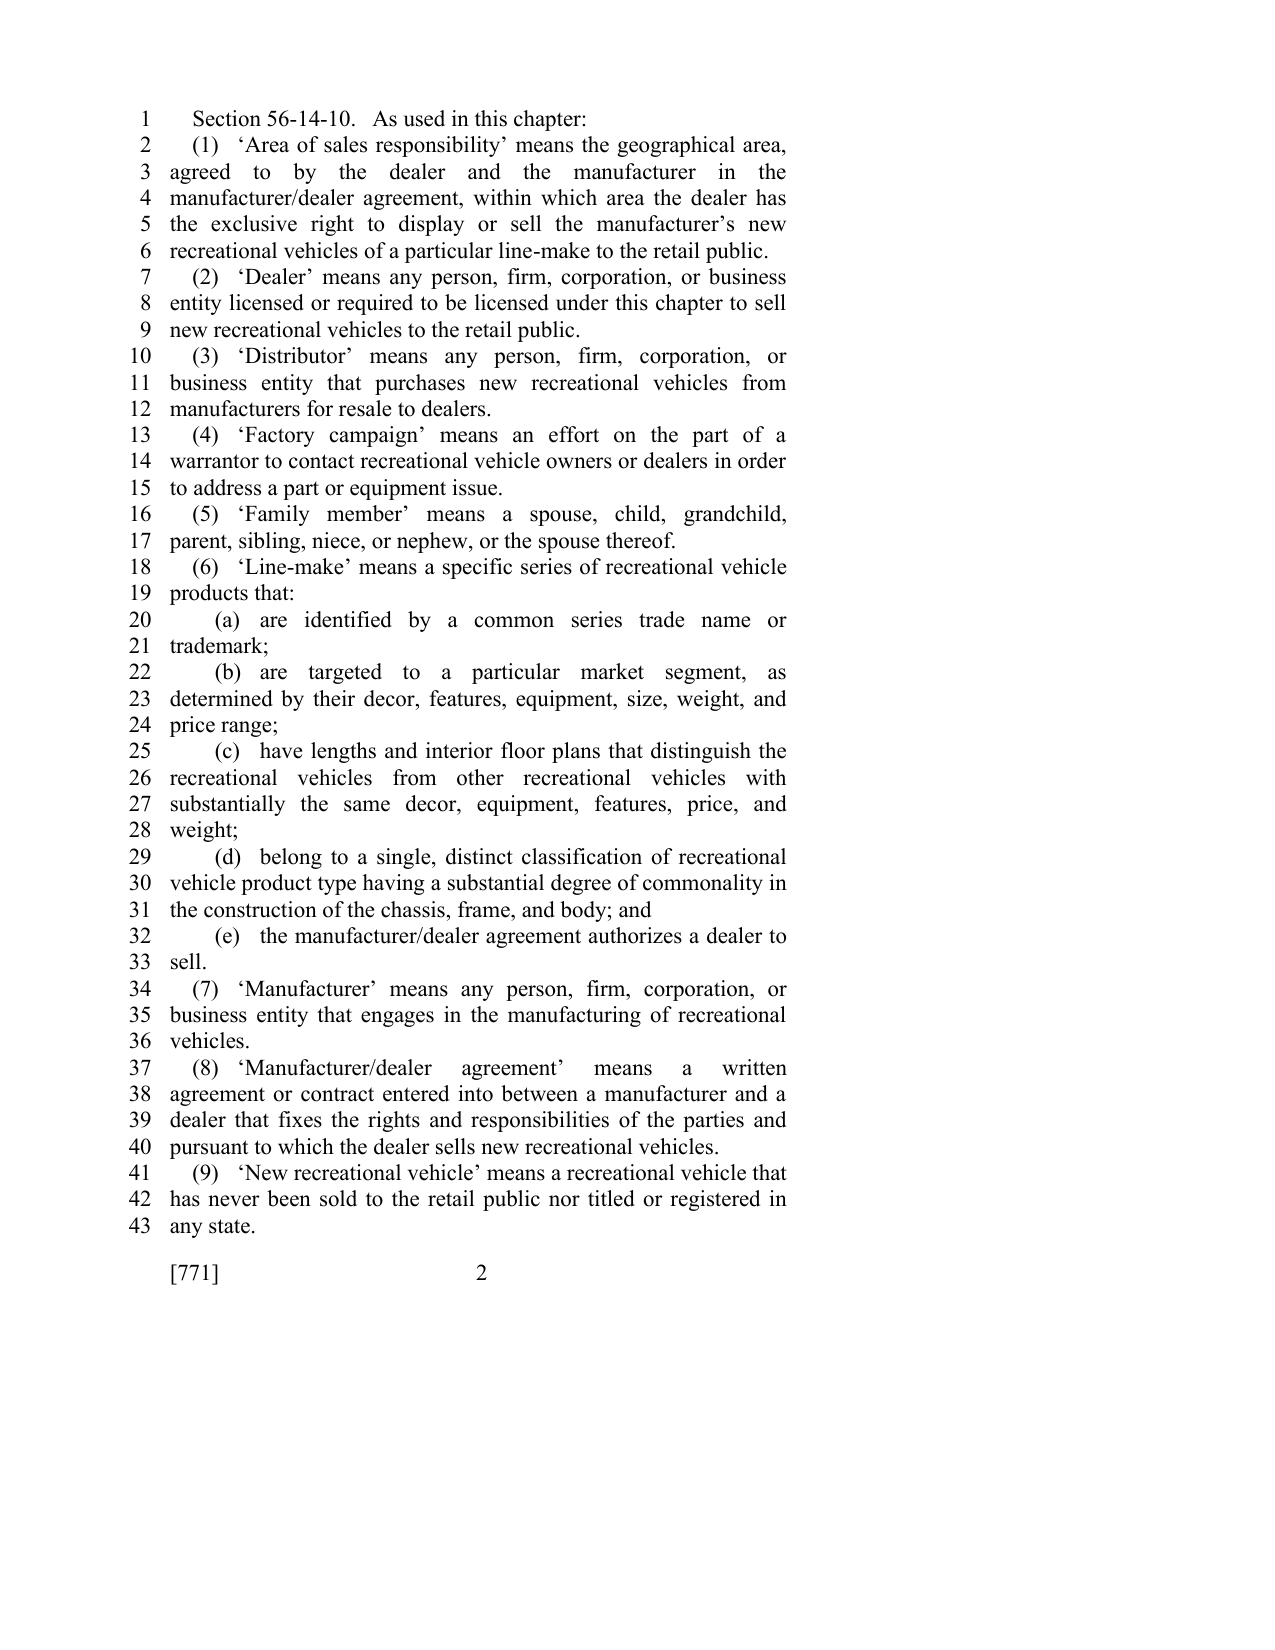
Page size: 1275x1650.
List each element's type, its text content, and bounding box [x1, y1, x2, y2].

text (7) ‘Manufacturer’ means any person, firm, corporation, or business entity that engages in the manufacturing of recreational vehicles. [169, 975, 787, 1054]
text (8) ‘Manufacturer/dealer agreement’ means a written agreement or contract entered into between a manufacturer and a dealer that fixes the rights and responsibilities of the parties and pursuant to which the dealer sells new recreational vehicles. [169, 1054, 787, 1159]
text (6) ‘Line-make’ means a specific series of recreational vehicle products that: [169, 553, 787, 606]
text (9) ‘New recreational vehicle’ means a recreational vehicle that has never been sold to the retail public nor titled or registered in any state. [169, 1159, 787, 1238]
text (5) ‘Family member’ means a spouse, child, grandchild, parent, sibling, niece, or nephew, or the spouse thereof. [169, 500, 787, 553]
text (b) are targeted to a particular market segment, as determined by their decor, features, equipment, size, weight, and price range; [169, 658, 787, 737]
text (2) ‘Dealer’ means any person, firm, corporation, or business entity licensed or required to be licensed under this chapter to sell new recreational vehicles to the retail public. [169, 263, 787, 342]
text (1) ‘Area of sales responsibility’ means the geographical area, agreed to by the dealer and the manufacturer in the manufacturer/dealer agreement, within which area the dealer has the exclusive right to display or sell the manufacturer’s new recreational vehicles of a particular line-make to the retail public. [169, 131, 787, 263]
text (e) the manufacturer/dealer agreement authorizes a dealer to sell. [169, 922, 787, 975]
text (a) are identified by a common series trade name or trademark; [169, 606, 787, 658]
text (3) ‘Distributor’ means any person, firm, corporation, or business entity that purchases new recreational vehicles from manufacturers for resale to dealers. [169, 342, 787, 421]
text (4) ‘Factory campaign’ means an effort on the part of a warrantor to contact recreational vehicle owners or dealers in order to address a part or equipment issue. [169, 421, 787, 500]
text Section 56-14-10. As used in this chapter: [169, 105, 787, 131]
text (c) have lengths and interior floor plans that distinguish the recreational vehicles from other recreational vehicles with substantially the same decor, equipment, features, price, and weight; [169, 737, 787, 843]
text (d) belong to a single, distinct classification of recreational vehicle product type having a substantial degree of commonality in the construction of the chassis, frame, and body; and [169, 843, 787, 922]
